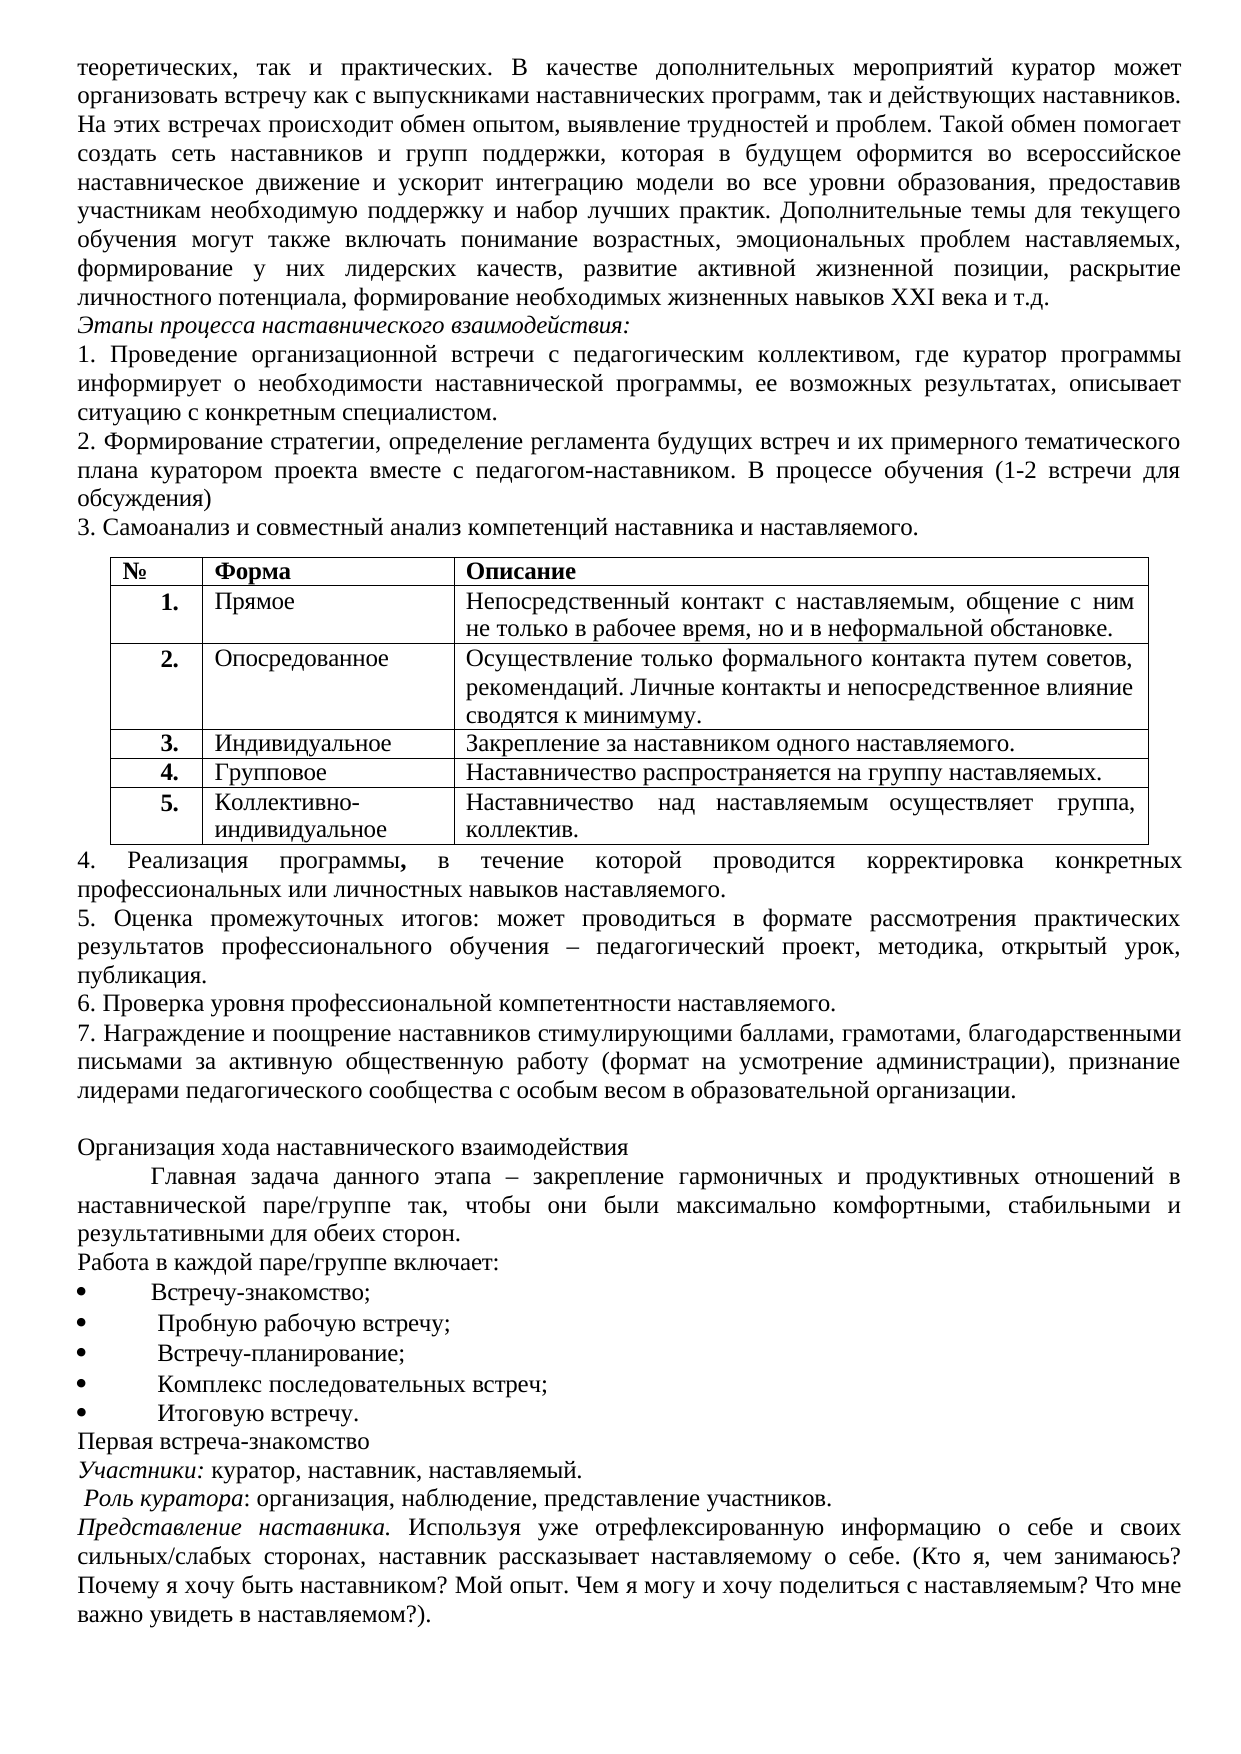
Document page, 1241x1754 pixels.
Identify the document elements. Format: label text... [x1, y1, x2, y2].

table_cell Опосредованное [203, 644, 454, 729]
list Пробную рабочую встречу; [77, 1307, 1228, 1337]
list Оценка промежуточных итогов: может проводиться в формате рассмотрения практических результатов профессионального обучения – педагогический проект, методика, открытый урок, публикация. [77, 903, 1181, 989]
list Итоговую встречу. Первая встреча-знакомство [77, 1398, 371, 1455]
text Главная задача данного этапа – закрепление гармоничных и продуктивных отношений в наставнической паре/группе так, чтобы они были максимально комфортными, стабильными и результативными для обеих сторон. [77, 1161, 1182, 1247]
table_cell 1. [111, 586, 202, 643]
text Роль куратора: организация, наблюдение, представление участников. [83, 1484, 1228, 1512]
list Комплекс последовательных встреч; [77, 1368, 1228, 1398]
table_cell Осуществление только формального контакта путем советов, рекомендаций. Личные контакты и непосредственное влияние сводятся к минимуму. [455, 644, 1148, 729]
list Встречу-знакомство; [77, 1276, 1228, 1307]
table_cell 5. [111, 788, 202, 844]
table_header Форма [203, 558, 454, 585]
text Организация хода наставнического взаимодействия [77, 1132, 1228, 1161]
list Проверка уровня профессиональной компетентности наставляемого. [77, 989, 1228, 1018]
table_cell 3. [111, 730, 202, 758]
table_cell Закрепление за наставником одного наставляемого. [455, 730, 1148, 758]
text Представление наставника. Используя уже отрефлексированную информацию о себе и своих сильных/слабых сторонах, наставник рассказывает наставляемому о себе. (Кто я, чем занимаюсь? Почему я хочу быть наставником? Мой опыт. Чем я могу и хочу поделиться с наставляемым? Что мне важно увидеть в наставляемом?). [77, 1512, 1182, 1627]
list Реализация программы, в течение которой проводится корректировка конкретных профессиональных или личностных навыков наставляемого. [77, 845, 1183, 903]
list Награждение и поощрение наставников стимулирующими баллами, грамотами, благодарственными письмами за активную общественную работу (формат на усмотрение администрации), признание лидерами педагогического сообщества с особым весом в образовательной организации. [77, 1018, 1181, 1104]
list Проведение организационной встречи с педагогическим коллективом, где куратор программы информирует о необходимости наставнической программы, ее возможных результатах, описывает ситуацию с конкретным специалистом. [77, 339, 1182, 426]
table_cell 4. [111, 759, 202, 787]
table_header № [111, 558, 202, 585]
table_cell 2. [111, 644, 202, 729]
table_cell Индивидуальное [203, 730, 454, 758]
list Самоанализ и совместный анализ компетенций наставника и наставляемого. [77, 512, 1228, 541]
table_cell Наставничество над наставляемым осуществляет группа, коллектив. [455, 788, 1148, 844]
text Участники: куратор, наставник, наставляемый. [77, 1455, 1228, 1484]
text Этапы процесса наставнического взаимодействия: [77, 311, 1228, 339]
table_cell Групповое [203, 759, 454, 787]
table_cell Непосредственный контакт с наставляемым, общение с ним не только в рабочее время, но и в неформальной обстановке. [455, 586, 1148, 643]
list Формирование стратегии, определение регламента будущих встреч и их примерного тематического плана куратором проекта вместе с педагогом-наставником. В процессе обучения (1-2 встречи для обсуждения) [77, 426, 1182, 512]
text теоретических, так и практических. В качестве дополнительных мероприятий куратор может организовать встречу как с выпускниками наставнических программ, так и действующих наставников. На этих встречах происходит обмен опытом, выявление трудностей и проблем. Такой обмен помогает создать сеть наставников и групп поддержки, которая в будущем оформится во всероссийское наставническое движение и ускорит интеграцию модели во все уровни образования, предоставив участникам необходимую поддержку и набор лучших практик. Дополнительные темы для текущего обучения могут также включать понимание возрастных, эмоциональных проблем наставляемых, формирование у них лидерских качеств, развитие активной жизненной позиции, раскрытие личностного потенциала, формирование необходимых жизненных навыков XXI века и т.д. [77, 52, 1182, 310]
list Встречу-планирование; [77, 1337, 1228, 1368]
text Работа в каждой паре/группе включает: [77, 1247, 1228, 1276]
table_cell Наставничество распространяется на группу наставляемых. [455, 759, 1148, 787]
table_cell Прямое [203, 586, 454, 643]
table_header Описание [455, 558, 1148, 585]
table_cell Коллективно- индивидуальное [203, 788, 454, 844]
